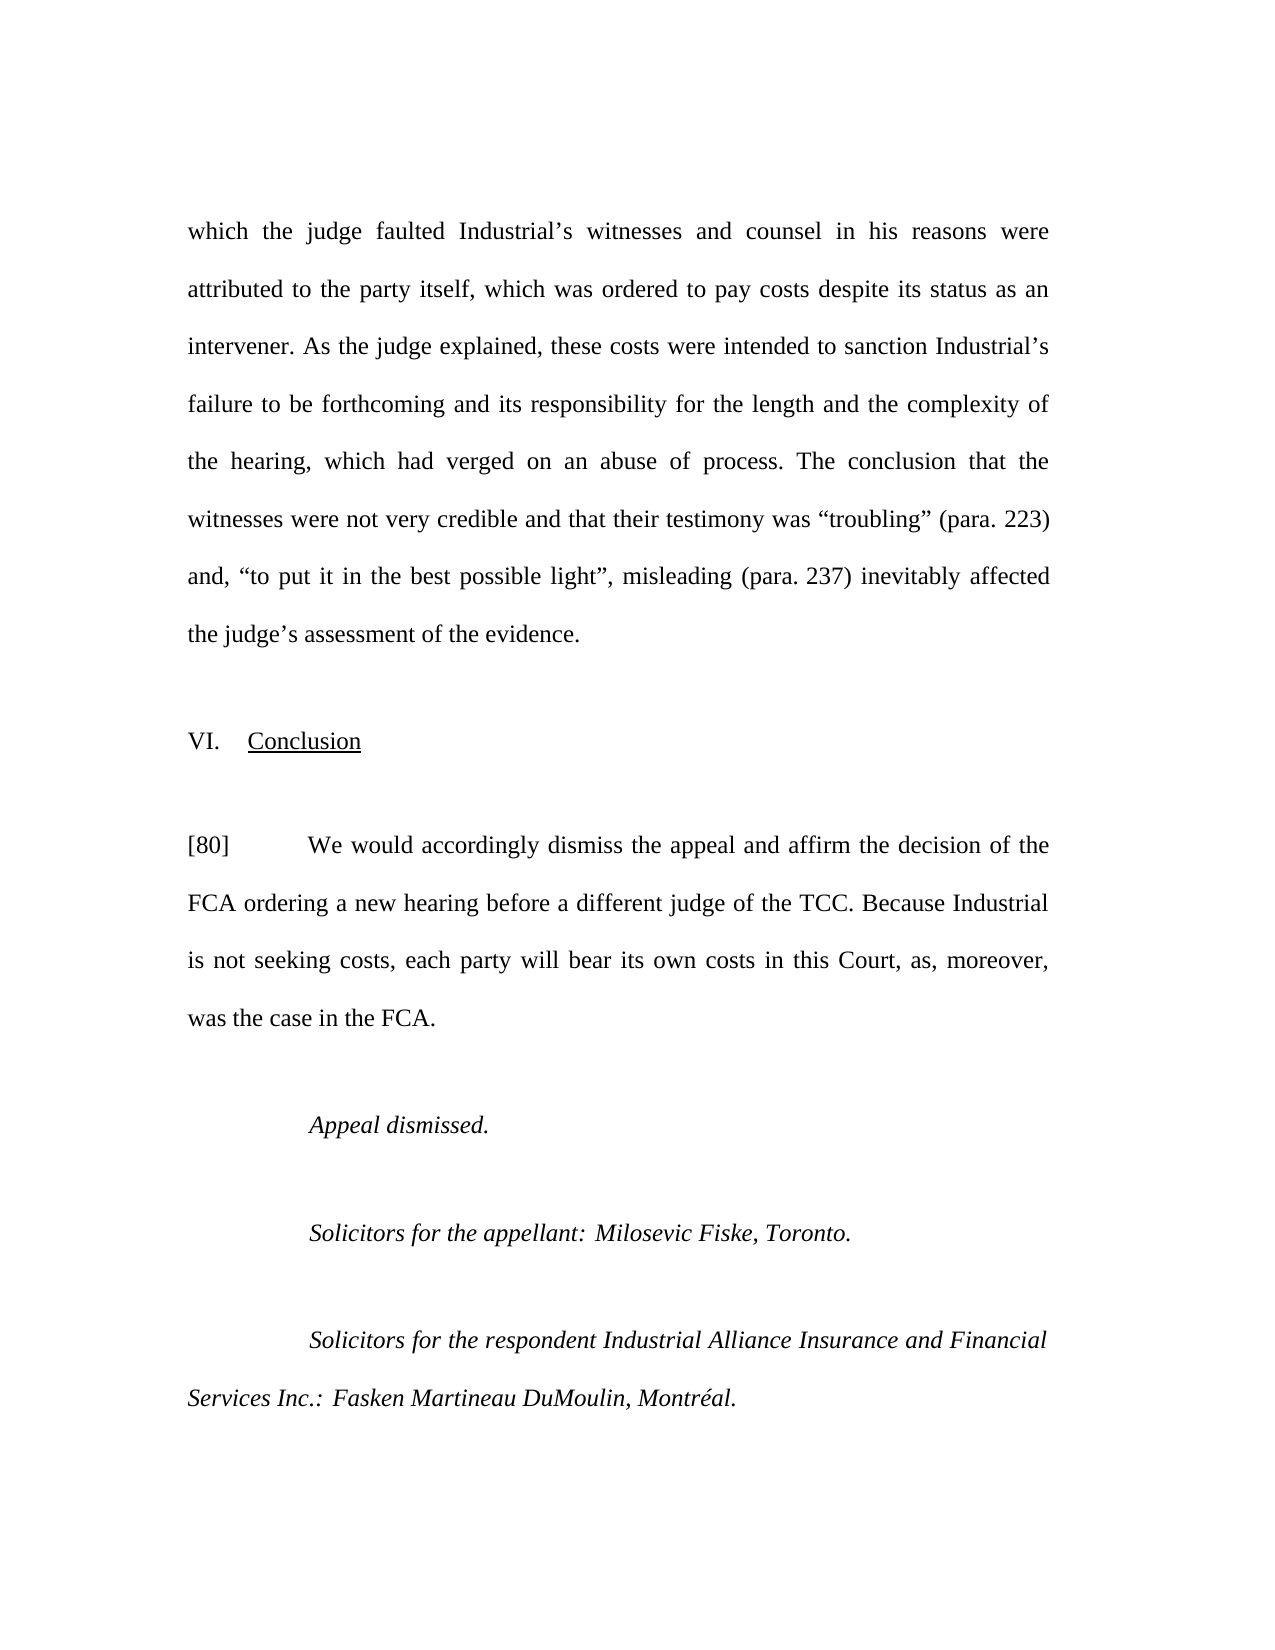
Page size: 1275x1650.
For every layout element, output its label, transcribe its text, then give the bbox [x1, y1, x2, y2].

text We would accordingly dismiss the appeal and affirm the decision of the FCA ordering a new hearing before a different judge of the TCC. Because Industrial is not seeking costs, each party will bear its own costs in this Court, as, moreover, was the case in the FCA. [187, 830, 1050, 1031]
title Conclusion [187, 726, 1050, 755]
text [187, 216, 1050, 648]
text Solicitors for the respondent Industrial Alliance Insurance and Financial Services Inc.: Fasken Martineau DuMoulin, Montréal. [187, 1325, 1050, 1411]
text Appeal dismissed. [187, 1110, 1050, 1139]
text Solicitors for the appellant: Milosevic Fiske, Toronto. [187, 1218, 1050, 1246]
